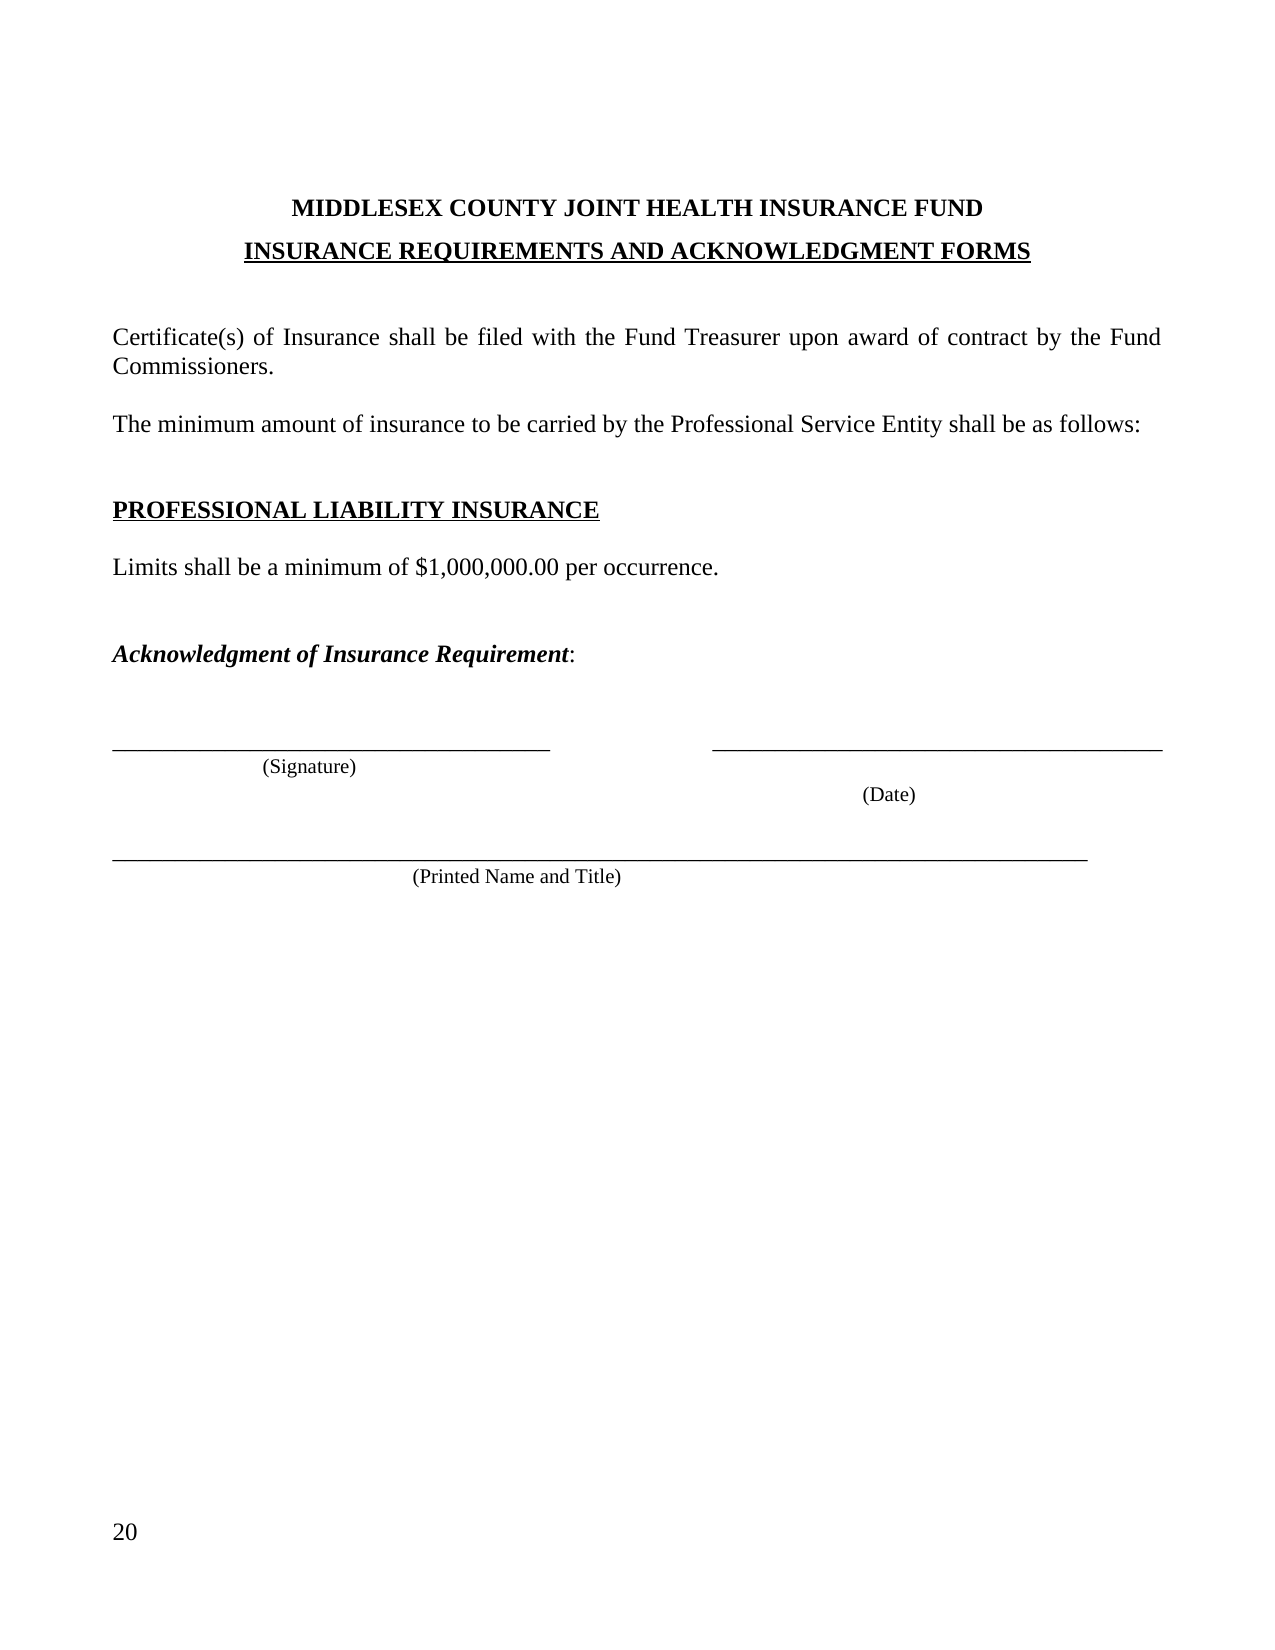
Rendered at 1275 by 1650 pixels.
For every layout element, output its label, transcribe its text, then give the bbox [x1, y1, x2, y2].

text The minimum amount of insurance to be carried by the Professional Service Entity shall be as follows: [112, 409, 1162, 437]
text (Signature) (Date) [262, 754, 1162, 807]
text ___________________________________ ____________________________________ [112, 725, 1162, 754]
text ______________________________________________________________________________ [112, 835, 1162, 864]
text PROFESSIONAL LIABILITY INSURANCE [112, 495, 1162, 524]
text INSURANCE REQUIREMENTS AND ACKNOWLEDGMENT FORMS [112, 236, 1162, 265]
text (Printed Name and Title) [112, 864, 1162, 888]
text Acknowledgment of Insurance Requirement: [112, 639, 1162, 667]
text Limits shall be a minimum of $1,000,000.00 per occurrence. [112, 552, 1162, 581]
text MIDDLESEX COUNTY JOINT HEALTH INSURANCE FUND [112, 193, 1162, 222]
text Certificate(s) of Insurance shall be filed with the Fund Treasurer upon award of contract by the Fund Commissioners. [112, 322, 1162, 380]
